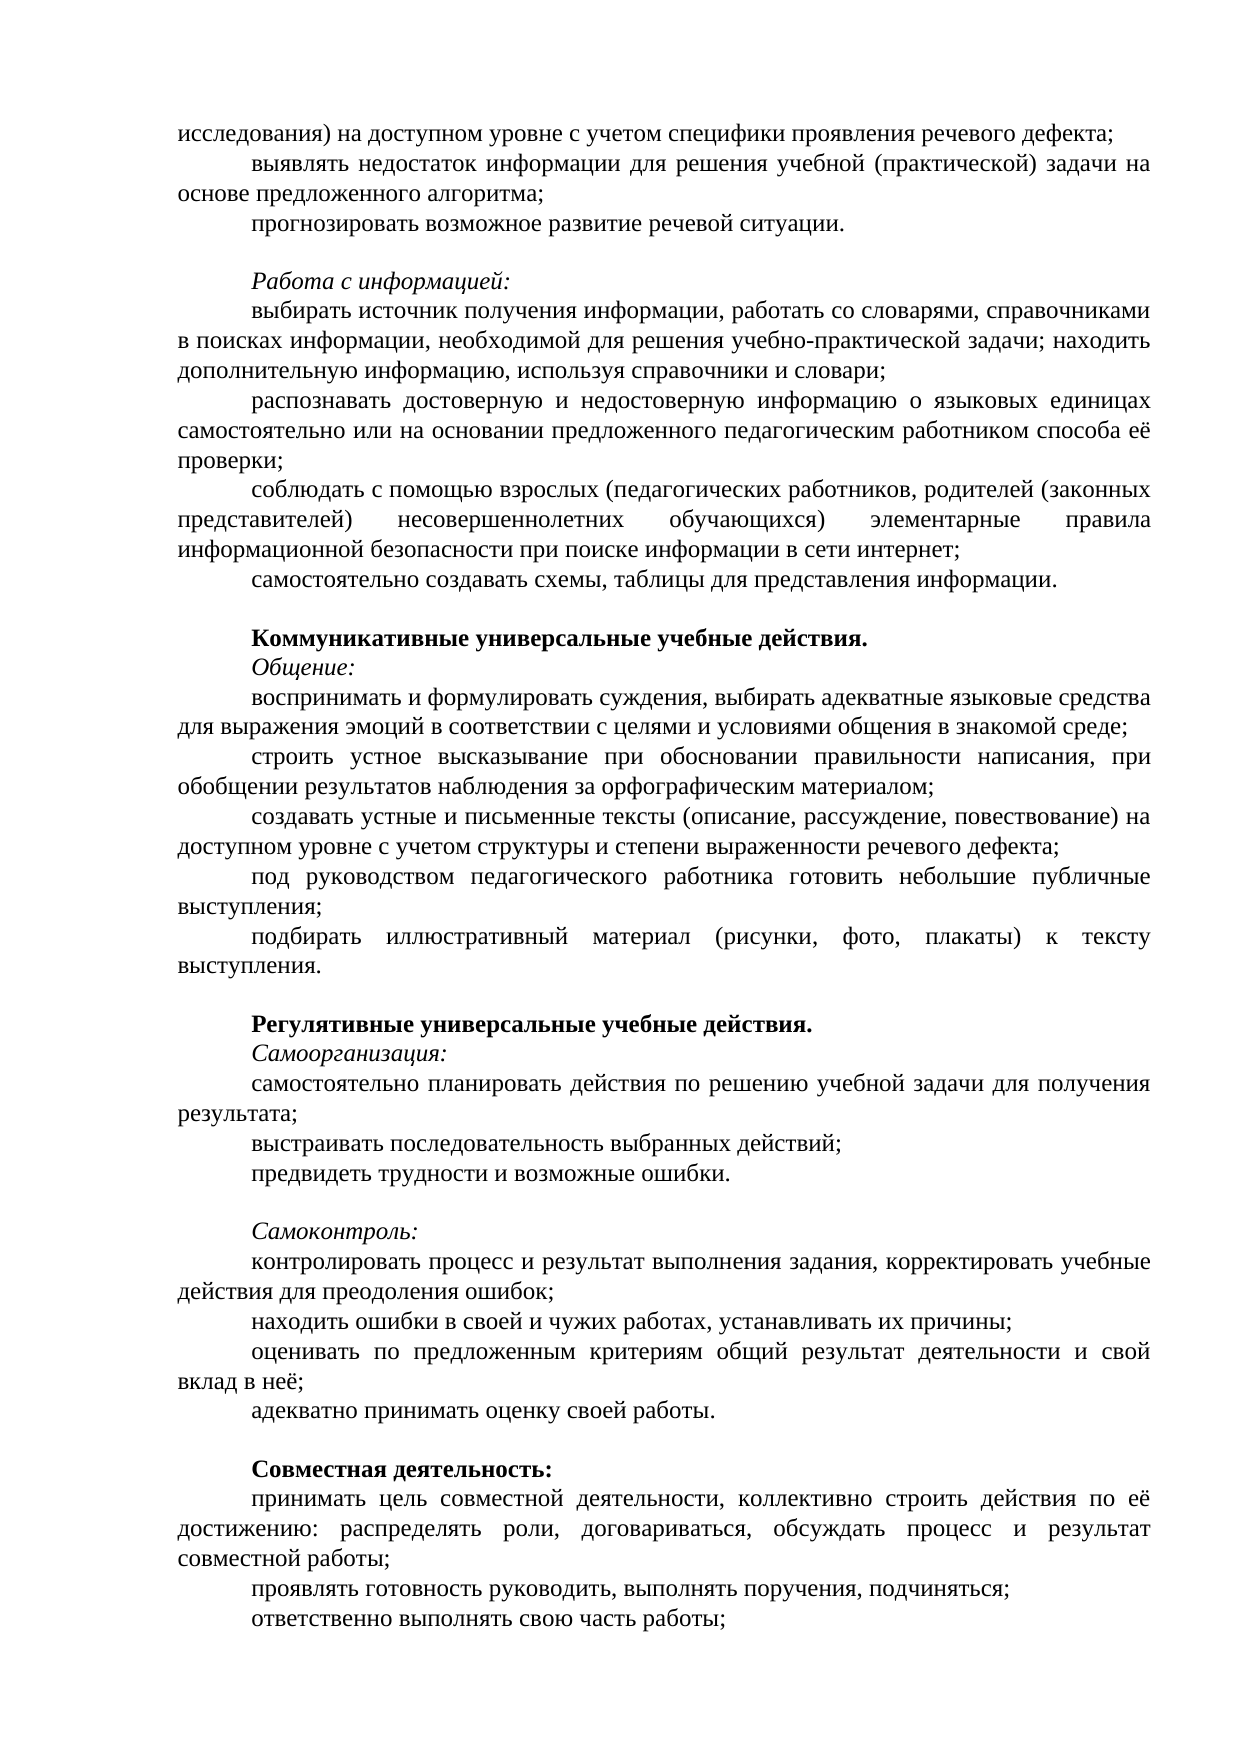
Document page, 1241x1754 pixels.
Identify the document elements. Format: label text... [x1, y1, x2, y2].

text Совместная деятельность: [177, 1454, 1152, 1483]
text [177, 118, 1152, 148]
text создавать устные и письменные тексты (описание, рассуждение, повествование) на доступном уровне с учетом структуры и степени выраженности речевого дефекта; [177, 801, 1152, 861]
text Самоорганизация: [177, 1038, 1152, 1068]
text самостоятельно планировать действия по решению учебной задачи для получения результата; [177, 1068, 1152, 1128]
text выбирать источник получения информации, работать со словарями, справочниками в поисках информации, необходимой для решения учебно-практической задачи; находить дополнительную информацию, используя справочники и словари; [177, 295, 1152, 385]
text Коммуникативные универсальные учебные действия. [177, 623, 1152, 652]
text оценивать по предложенным критериям общий результат деятельности и свой вклад в неё; [177, 1336, 1152, 1396]
text под руководством педагогического работника готовить небольшие публичные выступления; [177, 861, 1152, 921]
text Самоконтроль: [177, 1216, 1152, 1246]
text Работа с информацией: [177, 266, 1152, 295]
text ответственно выполнять свою часть работы; [177, 1603, 1152, 1632]
text прогнозировать возможное развитие речевой ситуации. [177, 208, 1152, 238]
text Общение: [177, 652, 1152, 682]
text выявлять недостаток информации для решения учебной (практической) задачи на основе предложенного алгоритма; [177, 148, 1152, 208]
text контролировать процесс и результат выполнения задания, корректировать учебные действия для преодоления ошибок; [177, 1246, 1152, 1306]
text предвидеть трудности и возможные ошибки. [177, 1158, 1152, 1187]
text адекватно принимать оценку своей работы. [177, 1396, 1152, 1426]
text проявлять готовность руководить, выполнять поручения, подчиняться; [177, 1573, 1152, 1603]
text выстраивать последовательность выбранных действий; [177, 1128, 1152, 1158]
text принимать цель совместной деятельности, коллективно строить действия по её достижению: распределять роли, договариваться, обсуждать процесс и результат совместной работы; [177, 1483, 1152, 1573]
text Регулятивные универсальные учебные действия. [177, 1009, 1152, 1038]
text подбирать иллюстративный материал (рисунки, фото, плакаты) к тексту выступления. [177, 921, 1152, 981]
text находить ошибки в своей и чужих работах, устанавливать их причины; [177, 1306, 1152, 1336]
text воспринимать и формулировать суждения, выбирать адекватные языковые средства для выражения эмоций в соответствии с целями и условиями общения в знакомой среде; [177, 682, 1152, 741]
text самостоятельно создавать схемы, таблицы для представления информации. [177, 564, 1152, 594]
text распознавать достоверную и недостоверную информацию о языковых единицах самостоятельно или на основании предложенного педагогическим работником способа её проверки; [177, 385, 1152, 474]
text соблюдать с помощью взрослых (педагогических работников, родителей (законных представителей) несовершеннолетних обучающихся) элементарные правила информационной безопасности при поиске информации в сети интернет; [177, 474, 1152, 564]
text строить устное высказывание при обосновании правильности написания, при обобщении результатов наблюдения за орфографическим материалом; [177, 741, 1152, 801]
